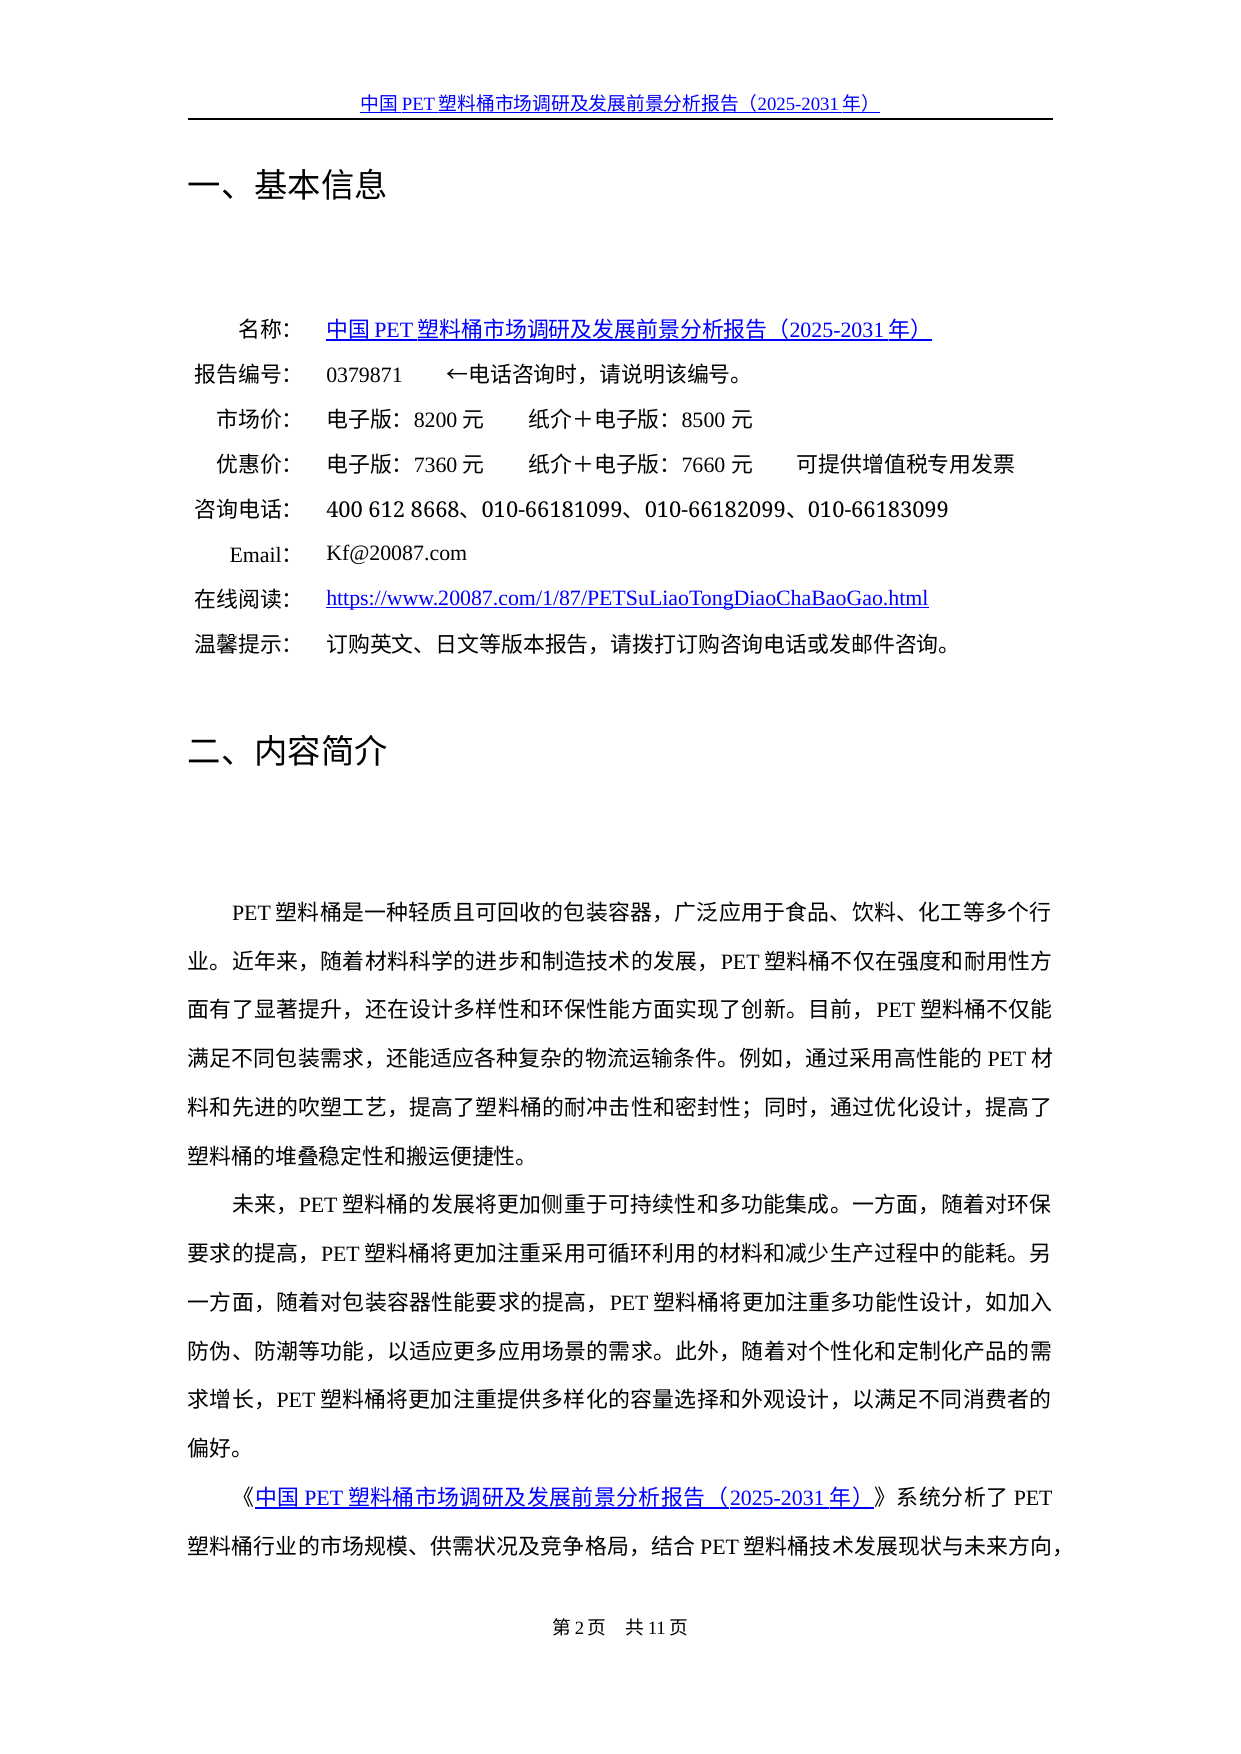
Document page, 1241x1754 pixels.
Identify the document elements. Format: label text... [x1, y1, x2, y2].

table_cell 温馨提示： [167, 627, 315, 672]
table_cell 电子版：7360 元 纸介＋电子版：7660 元 可提供增值税专用发票 [315, 447, 1073, 492]
table_cell 电子版：8200 元 纸介＋电子版：8500 元 [315, 402, 1073, 447]
title 二、内容简介 [187, 717, 1053, 782]
title 一、基本信息 [187, 150, 1053, 215]
table_cell 400 612 8668、010-66181099、010-66182099、010-66183099 [315, 492, 1073, 537]
table_cell 优惠价： [167, 447, 315, 492]
table_cell 在线阅读： [167, 582, 315, 627]
table_cell 咨询电话： [167, 492, 315, 537]
table_cell Kf@20087.com [315, 537, 1073, 582]
table_header 中国PET塑料桶市场调研及发展前景分析报告（2025-2031年） [315, 312, 1073, 357]
table_cell 0379871 ←电话咨询时，请说明该编号。 [315, 357, 1073, 402]
table_cell 报告编号： [167, 357, 315, 402]
table_cell 市场价： [167, 402, 315, 447]
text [187, 894, 1053, 1561]
table_cell 订购英文、日文等版本报告，请拨打订购咨询电话或发邮件咨询。 [315, 627, 1073, 672]
table_cell Email： [167, 537, 315, 582]
table_header 名称： [167, 312, 315, 357]
table_cell [315, 582, 1073, 627]
